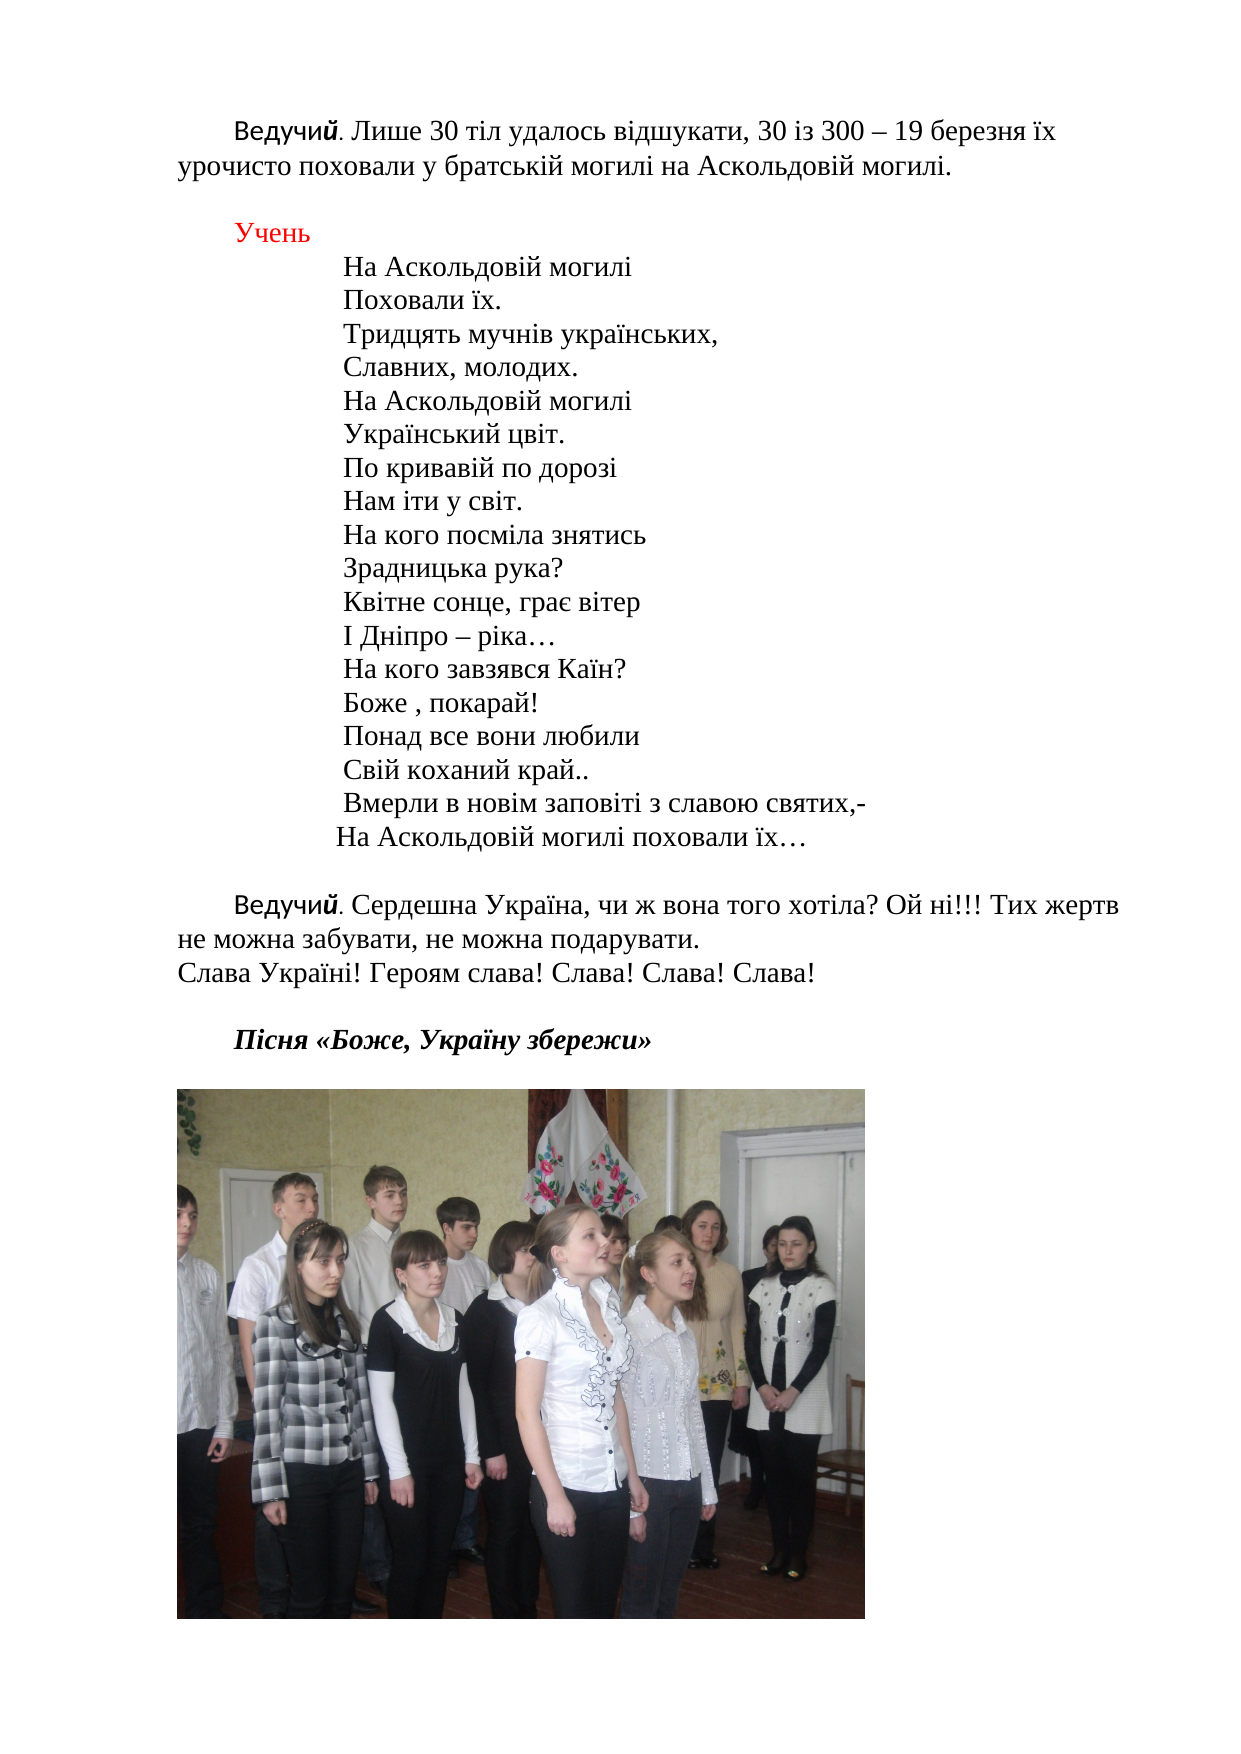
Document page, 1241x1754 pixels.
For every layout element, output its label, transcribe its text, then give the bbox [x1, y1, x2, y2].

text На Аскольдовій могилі [177, 249, 1152, 282]
text Ведучий. Сердешна Україна, чи ж вона того хотіла? Ой ні!!! Тих жертв не можна забувати, не можна подарувати. [177, 886, 1152, 955]
text Боже , покарай! [177, 685, 1152, 718]
text Тридцять мучнів українських, [177, 316, 1152, 349]
text Зрадницька рука? [177, 551, 1152, 584]
text По кривавій по дорозі [177, 450, 1152, 483]
text На кого посміла знятись [177, 517, 1152, 551]
text Нам іти у світ. [177, 483, 1152, 517]
text На Аскольдовій могилі [177, 383, 1152, 416]
text Український цвіт. [177, 416, 1152, 450]
text Квітне сонце, грає вітер [177, 584, 1152, 618]
text На кого завзявся Каїн? [177, 651, 1152, 685]
text Слава Україні! Героям слава! Слава! Слава! Слава! [121, 955, 1152, 989]
text Ведучий. Лише 30 тіл удалось відшукати, 30 із 300 – 19 березня їх урочисто поховали у братській могилі на Аскольдовій могилі. [177, 112, 1152, 182]
text Поховали їх. [177, 282, 1152, 316]
text Понад все вони любили [177, 718, 1152, 752]
text Вмерли в новім заповіті з славою святих,- [177, 785, 1152, 819]
text Свій коханий край.. [177, 752, 1152, 785]
text І Дніпро – ріка… [177, 618, 1152, 651]
text Славних, молодих. [177, 349, 1152, 383]
text Учень [177, 215, 1152, 249]
text Пісня «Боже, Україну збережи» [177, 1022, 1152, 1056]
text На Аскольдовій могилі поховали їх… [177, 819, 1152, 852]
picture [177, 1089, 865, 1619]
